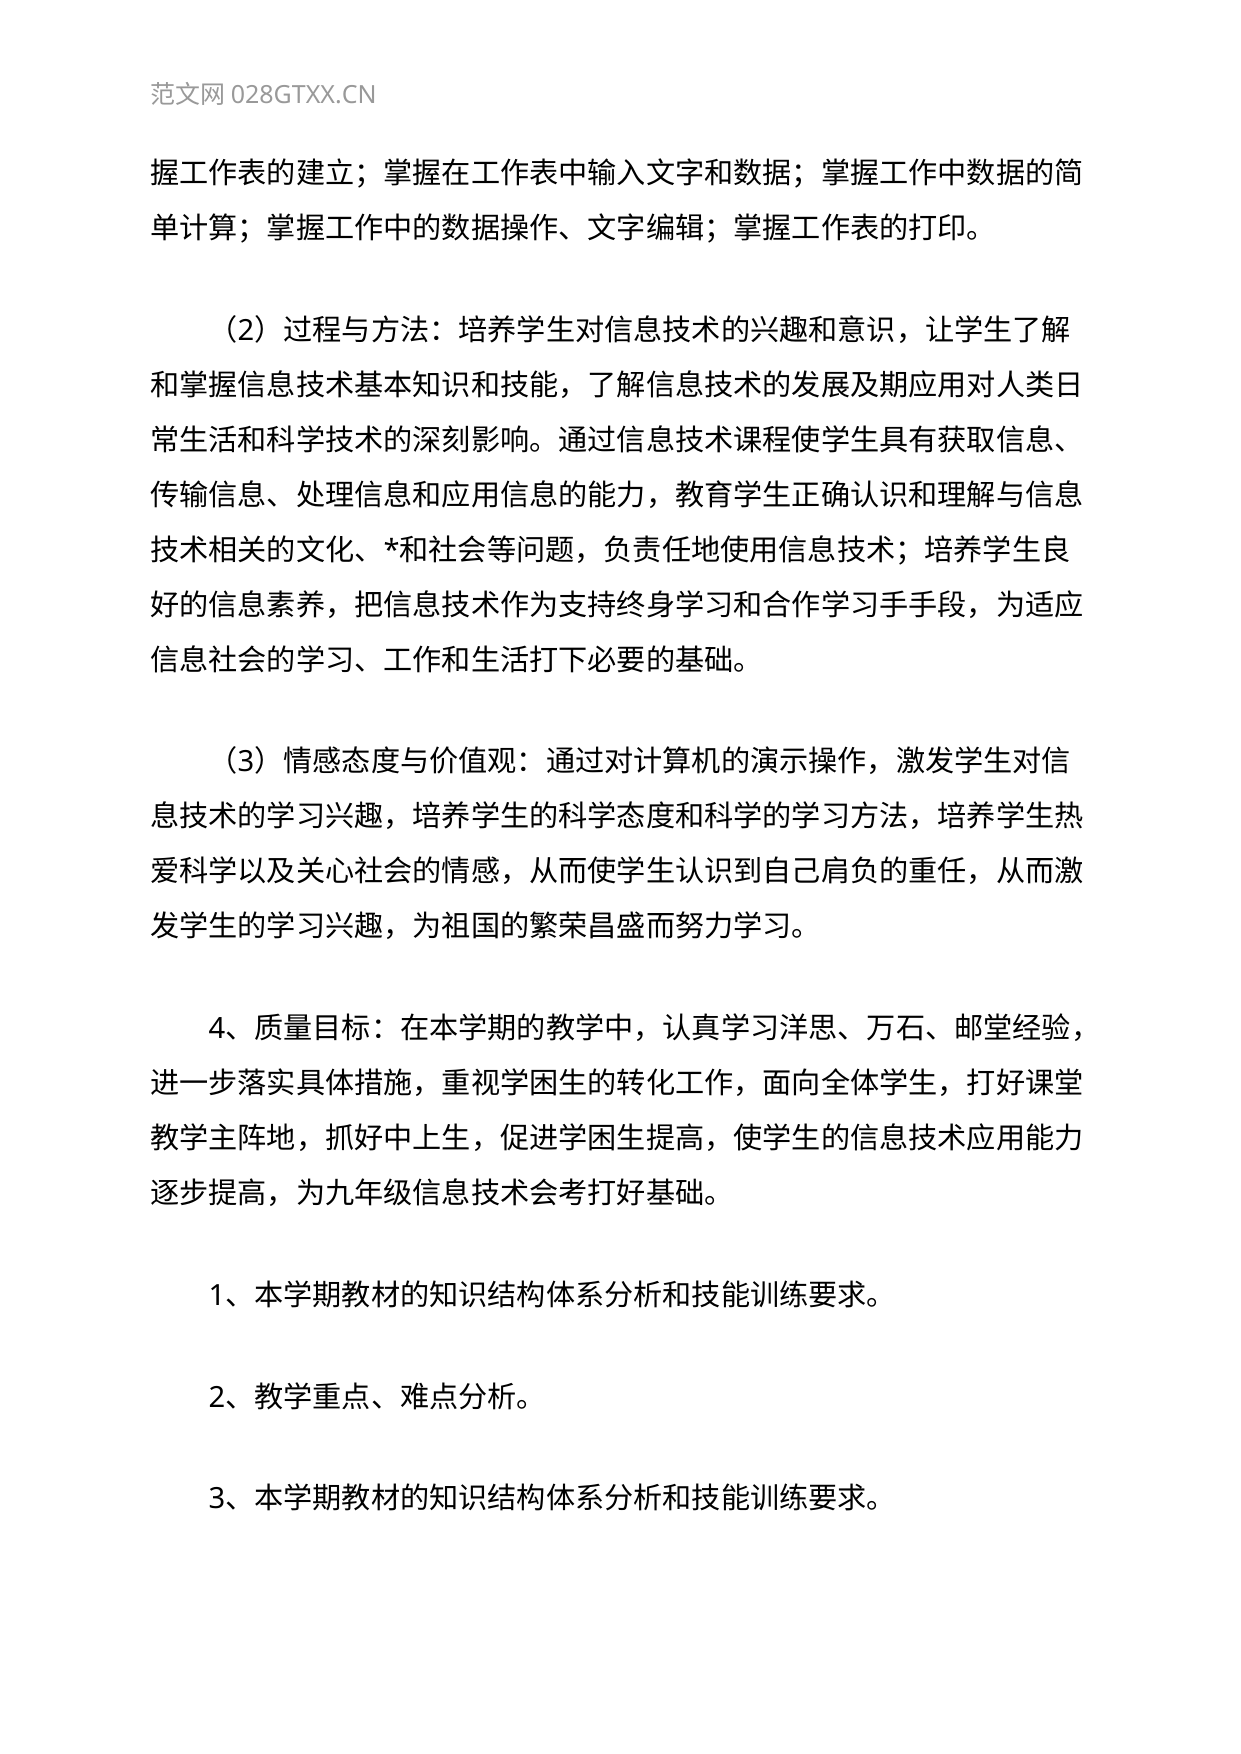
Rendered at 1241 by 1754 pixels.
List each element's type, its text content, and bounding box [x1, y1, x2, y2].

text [150, 150, 1090, 247]
text 2、教学重点、难点分析。 [150, 1373, 1090, 1416]
text 4、质量目标：在本学期的教学中，认真学习洋思、万石、邮堂经验，进一步落实具体措施，重视学困生的转化工作，面向全体学生，打好课堂教学主阵地，抓好中上生，促进学困生提高，使学生的信息技术应用能力逐步提高，为九年级信息技术会考打好基础。 [150, 1004, 1090, 1212]
text 1、本学期教材的知识结构体系分析和技能训练要求。 [150, 1271, 1090, 1313]
text （2）过程与方法：培养学生对信息技术的兴趣和意识，让学生了解和掌握信息技术基本知识和技能，了解信息技术的发展及期应用对人类日常生活和科学技术的深刻影响。通过信息技术课程使学生具有获取信息、传输信息、处理信息和应用信息的能力，教育学生正确认识和理解与信息技术相关的文化、*和社会等问题，负责任地使用信息技术；培养学生良好的信息素养，把信息技术作为支持终身学习和合作学习手手段，为适应信息社会的学习、工作和生活打下必要的基础。 [150, 307, 1090, 678]
text （3）情感态度与价值观：通过对计算机的演示操作，激发学生对信息技术的学习兴趣，培养学生的科学态度和科学的学习方法，培养学生热爱科学以及关心社会的情感，从而使学生认识到自己肩负的重任，从而激发学生的学习兴趣，为祖国的繁荣昌盛而努力学习。 [150, 738, 1090, 945]
text 3、本学期教材的知识结构体系分析和技能训练要求。 [150, 1475, 1090, 1517]
